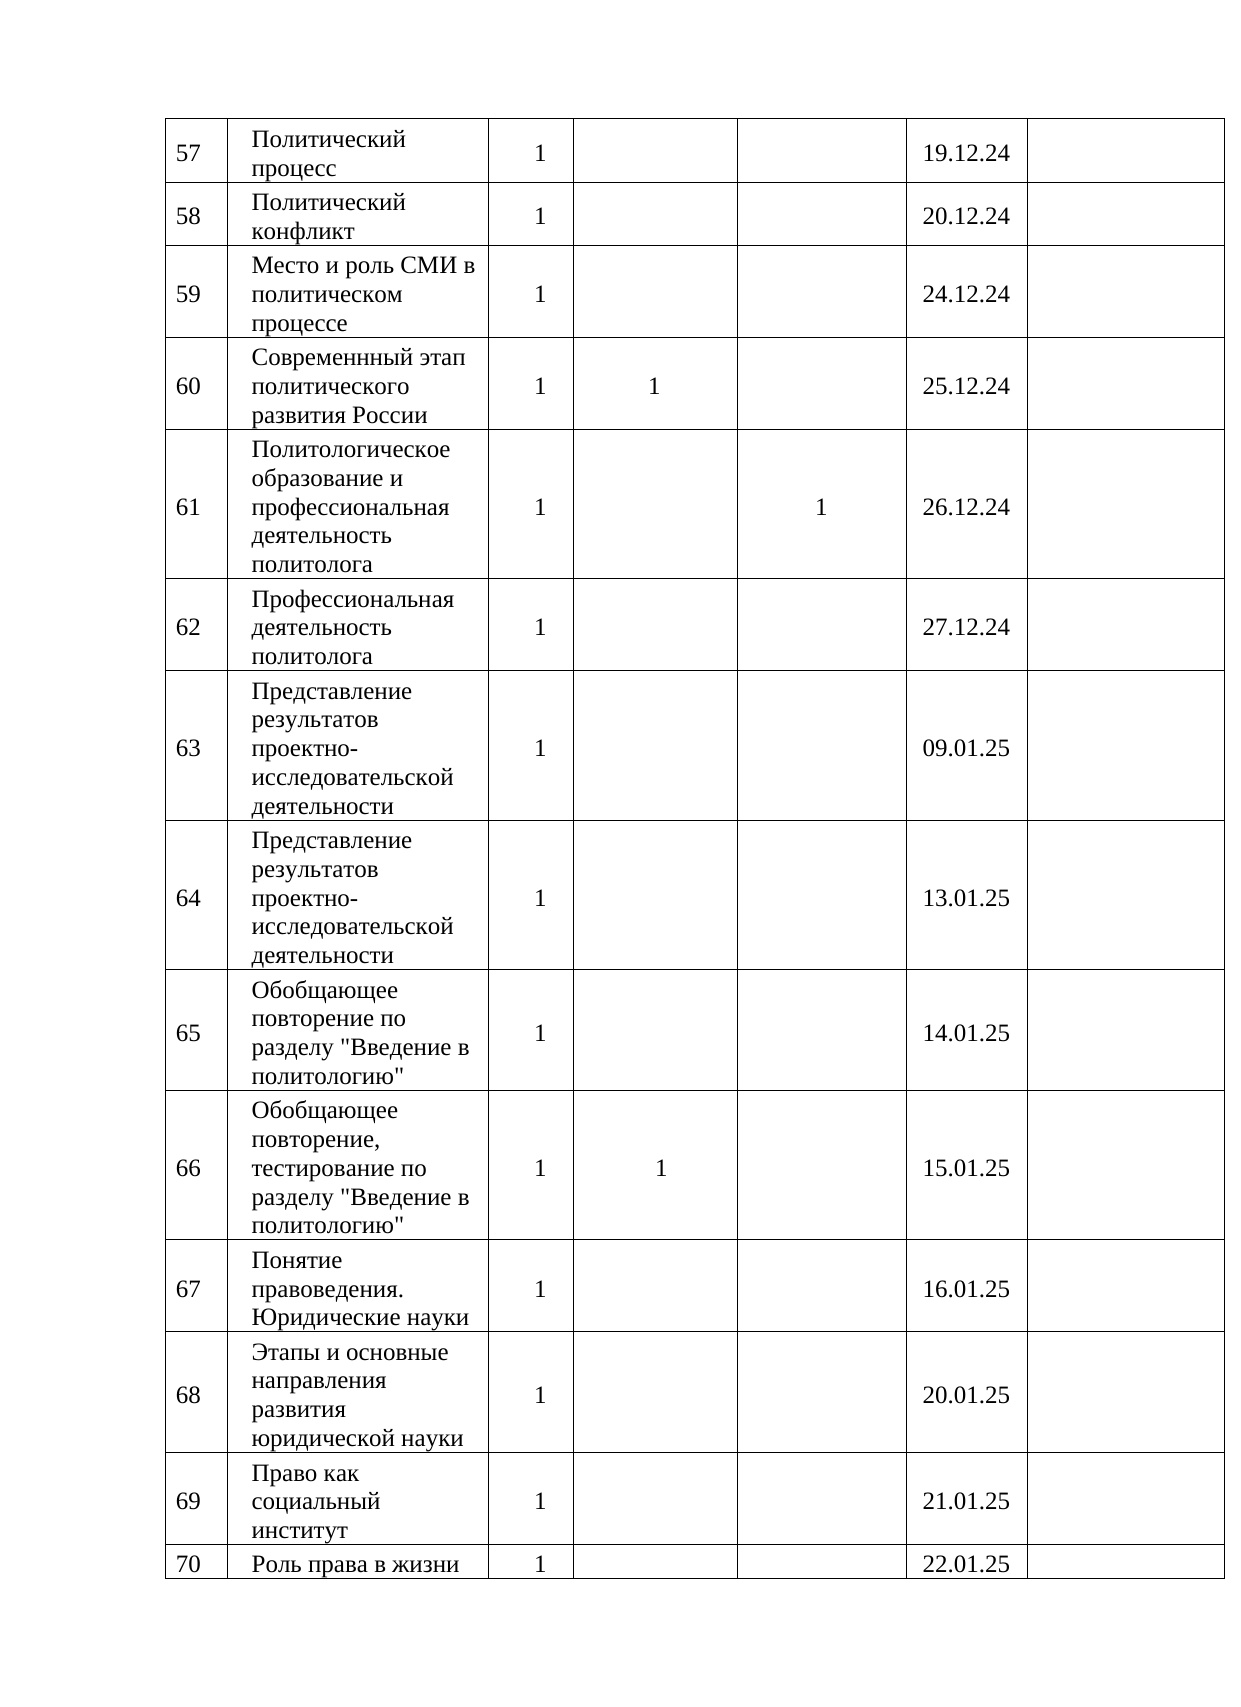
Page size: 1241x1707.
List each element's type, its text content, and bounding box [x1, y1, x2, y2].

table_cell Место и роль СМИ в политическом процессе [228, 246, 488, 337]
table_cell [1028, 246, 1224, 337]
table_cell [1028, 183, 1224, 244]
table_cell 1 [574, 338, 737, 428]
table_cell 64 [166, 821, 227, 969]
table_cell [228, 1545, 488, 1578]
table_cell [738, 1453, 906, 1544]
table_cell [738, 821, 906, 969]
table_cell Профессиональная деятельность политолога [228, 579, 488, 670]
table_cell [574, 119, 737, 181]
table_cell Представление результатов проектно-исследовательской деятельности [228, 671, 488, 819]
table_cell 22.01.25 [907, 1545, 1027, 1578]
table_cell [574, 970, 737, 1090]
table_cell 1 [489, 970, 573, 1090]
table_cell [1028, 338, 1224, 428]
table_cell 1 [489, 1453, 573, 1544]
table_cell 68 [166, 1332, 227, 1452]
table_cell 1 [489, 183, 573, 244]
table_cell [1028, 1091, 1224, 1239]
table_cell [1028, 671, 1224, 819]
table_cell [574, 1453, 737, 1544]
table_cell [1028, 821, 1224, 969]
table_cell [1028, 1240, 1224, 1331]
table_cell [574, 671, 737, 819]
table_cell Современнный этап политического развития России [228, 338, 488, 428]
table_cell 1 [574, 1091, 737, 1239]
table_cell [1028, 1332, 1224, 1452]
table_cell [1028, 1453, 1224, 1544]
table_cell [738, 970, 906, 1090]
table_cell 1 [489, 246, 573, 337]
table_cell [574, 1240, 737, 1331]
table_cell 25.12.24 [907, 338, 1027, 428]
table_cell Понятие правоведения. Юридические науки [228, 1240, 488, 1331]
table_cell 1 [489, 430, 573, 578]
table_cell [574, 1332, 737, 1452]
table_cell Политологическое образование и профессиональная деятельность политолога [228, 430, 488, 578]
table_cell [738, 1091, 906, 1239]
table_cell [738, 579, 906, 670]
table_cell 15.01.25 [907, 1091, 1027, 1239]
table_cell [738, 1545, 906, 1578]
table_cell 20.01.25 [907, 1332, 1027, 1452]
table_cell [1028, 430, 1224, 578]
table_cell 1 [489, 579, 573, 670]
table_cell 20.12.24 [907, 183, 1027, 244]
table_cell Обобщающее повторение, тестирование по разделу "Введение в политологию" [228, 1091, 488, 1239]
table_cell 14.01.25 [907, 970, 1027, 1090]
table_cell [738, 338, 906, 428]
table_cell [574, 1545, 737, 1578]
table_cell [574, 821, 737, 969]
table_cell 09.01.25 [907, 671, 1027, 819]
table_cell 24.12.24 [907, 246, 1027, 337]
table_cell [574, 246, 737, 337]
table_cell Политический процесс [228, 119, 488, 181]
table_cell 1 [489, 338, 573, 428]
table_cell 26.12.24 [907, 430, 1027, 578]
table_cell 1 [489, 119, 573, 181]
table_cell 1 [489, 1332, 573, 1452]
table_cell 58 [166, 183, 227, 244]
table_cell [1028, 579, 1224, 670]
table_cell 63 [166, 671, 227, 819]
table_cell 62 [166, 579, 227, 670]
table_cell [738, 1332, 906, 1452]
table_cell 1 [489, 1240, 573, 1331]
table_cell [1028, 1545, 1224, 1578]
table_cell [738, 246, 906, 337]
table_cell 70 [166, 1545, 227, 1578]
table_cell 1 [489, 1091, 573, 1239]
table_cell 59 [166, 246, 227, 337]
table_cell [738, 183, 906, 244]
table_cell 66 [166, 1091, 227, 1239]
table_cell 65 [166, 970, 227, 1090]
table_cell [574, 579, 737, 670]
table_cell [1028, 970, 1224, 1090]
table_cell Право как социальный институт [228, 1453, 488, 1544]
table_cell 1 [489, 671, 573, 819]
table_cell 16.01.25 [907, 1240, 1027, 1331]
table_cell [738, 671, 906, 819]
table_cell 27.12.24 [907, 579, 1027, 670]
table_cell 61 [166, 430, 227, 578]
table_cell [574, 430, 737, 578]
table_cell Этапы и основные направления развития юридической науки [228, 1332, 488, 1452]
table_cell 57 [166, 119, 227, 181]
table_cell 1 [489, 1545, 573, 1578]
table_cell [738, 1240, 906, 1331]
table_cell 67 [166, 1240, 227, 1331]
table_cell 19.12.24 [907, 119, 1027, 181]
table_cell [574, 183, 737, 244]
table_cell [1028, 119, 1224, 181]
table_cell 69 [166, 1453, 227, 1544]
table_cell Политический конфликт [228, 183, 488, 244]
table_cell 60 [166, 338, 227, 428]
table_cell 1 [738, 430, 906, 578]
table_cell [738, 119, 906, 181]
table_cell Представление результатов проектно-исследовательской деятельности [228, 821, 488, 969]
table_cell 13.01.25 [907, 821, 1027, 969]
table_cell 1 [489, 821, 573, 969]
table_cell Обобщающее повторение по разделу "Введение в политологию" [228, 970, 488, 1090]
table_cell 21.01.25 [907, 1453, 1027, 1544]
